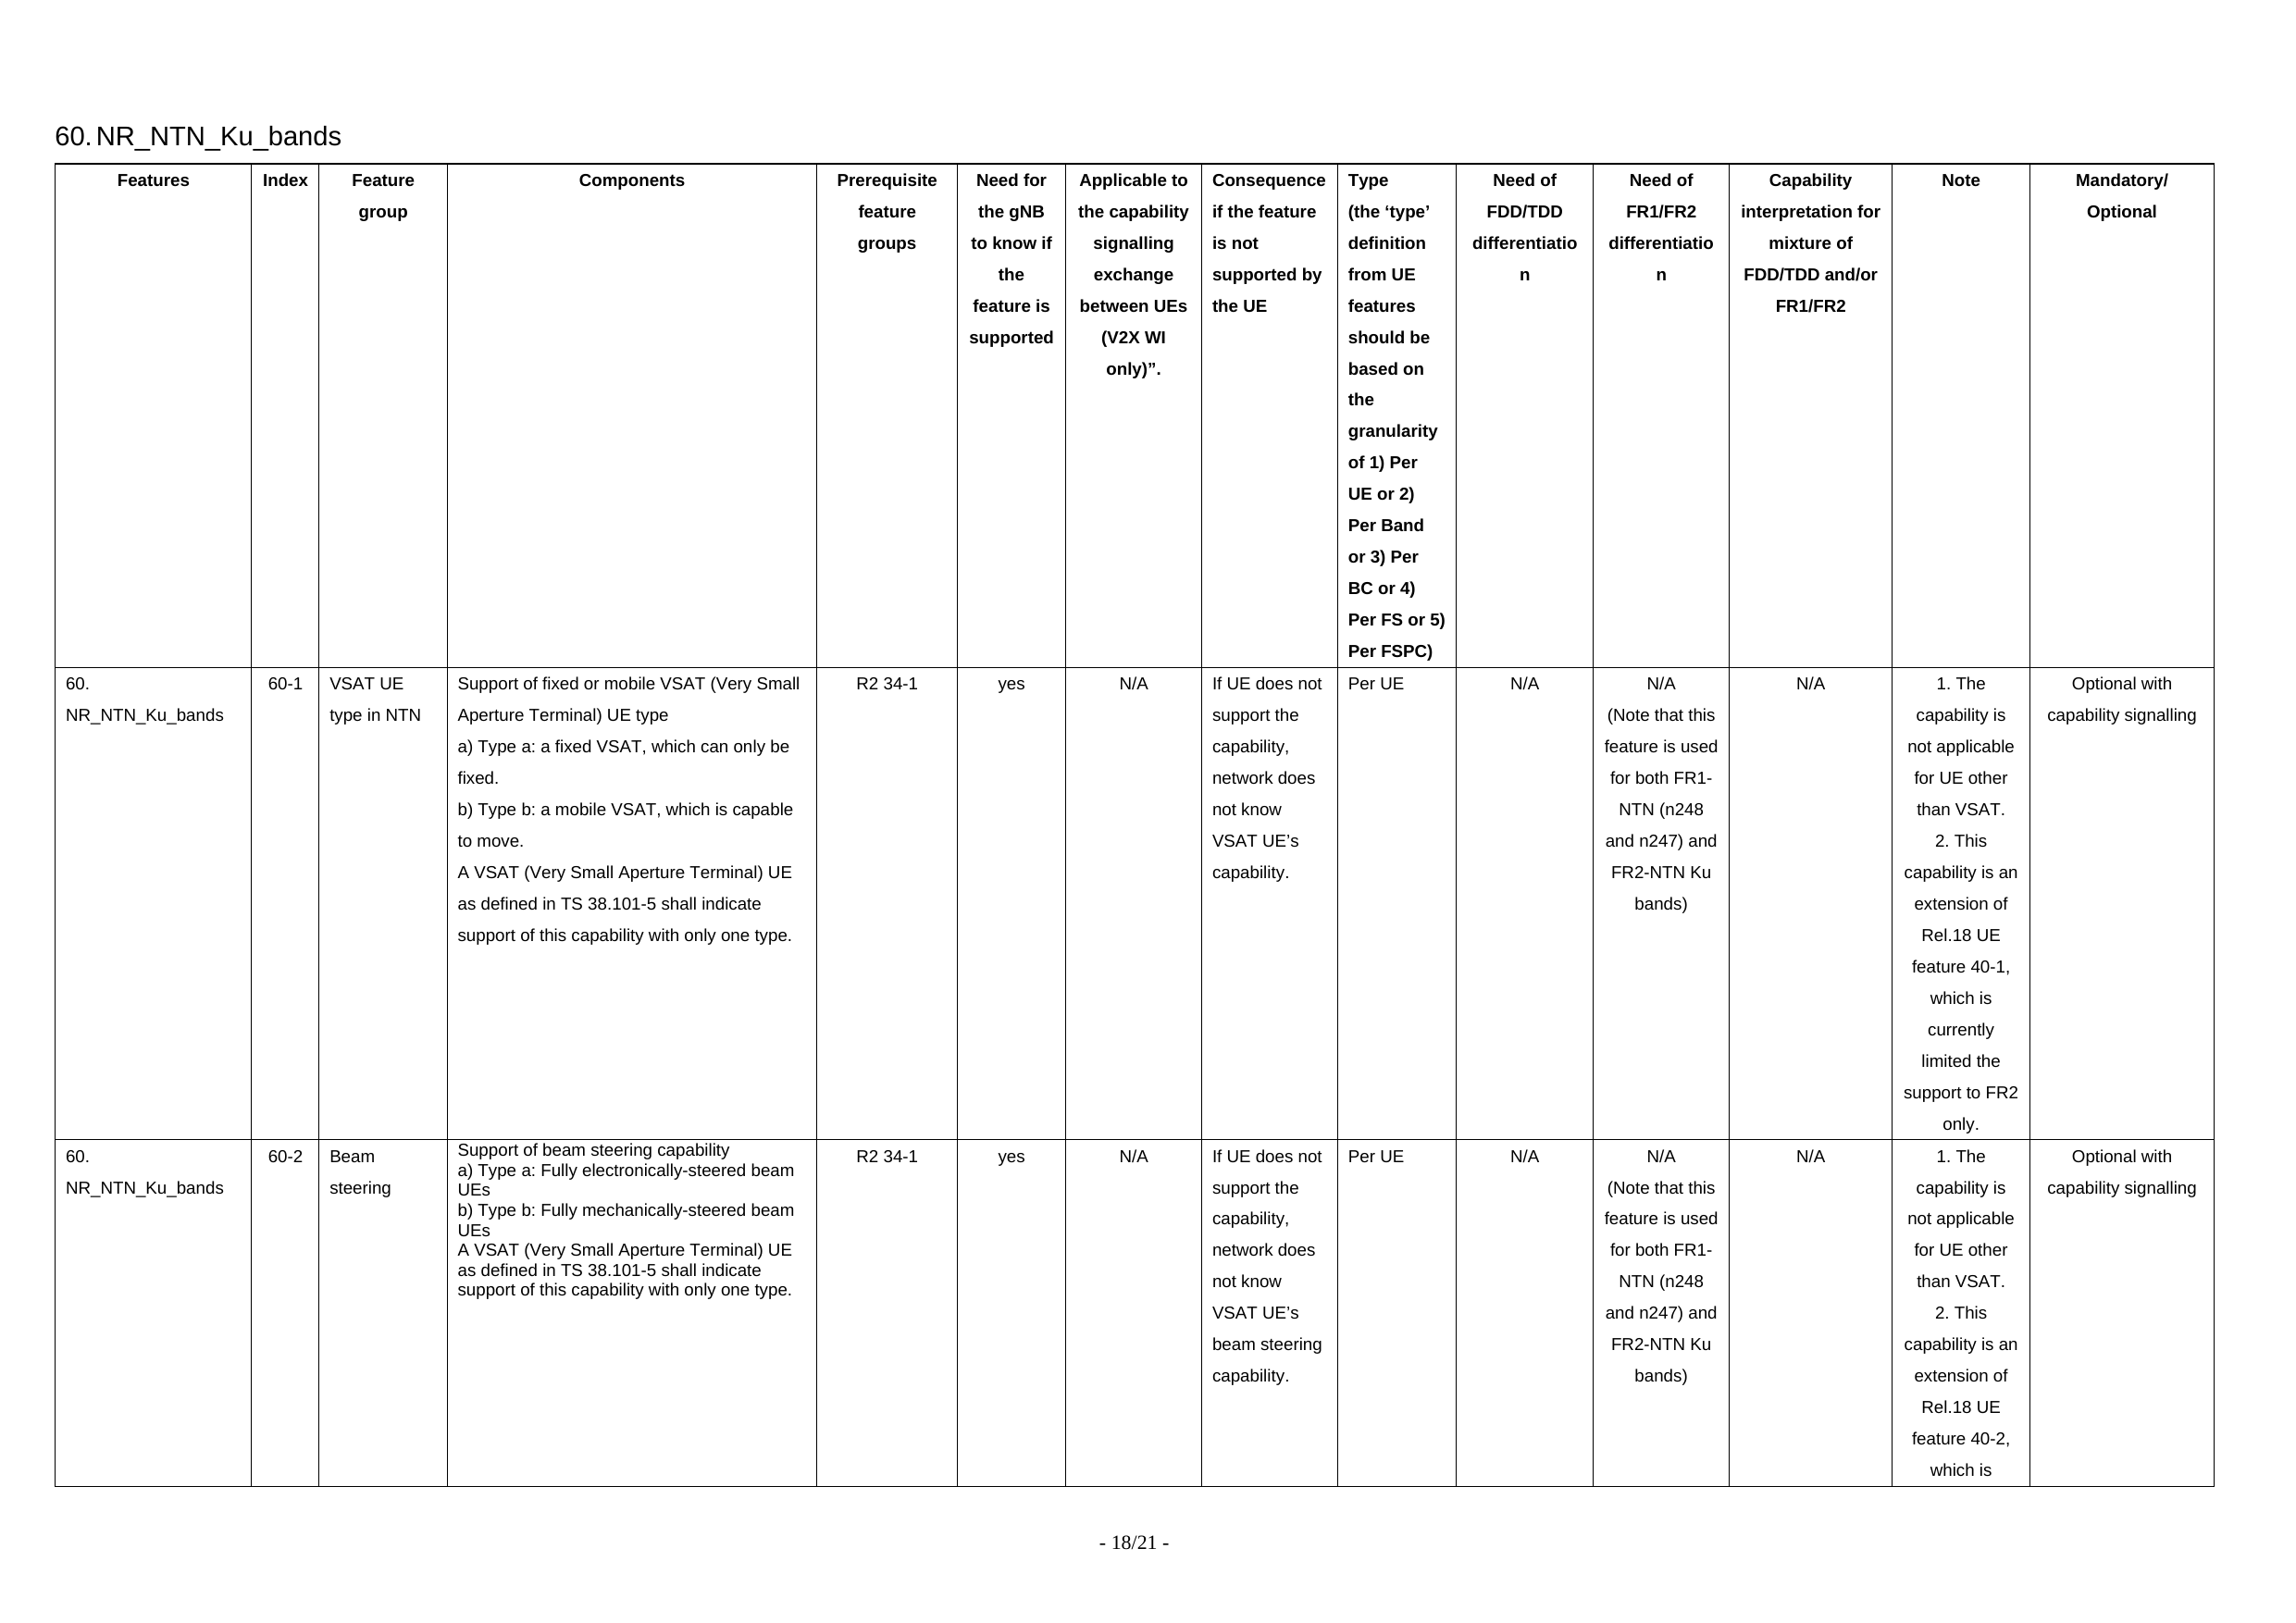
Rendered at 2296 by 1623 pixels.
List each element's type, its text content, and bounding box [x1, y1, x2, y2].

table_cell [1893, 1140, 2029, 1486]
table_cell VSAT UE type in NTN [319, 668, 447, 1139]
table_cell R2 34-1 [817, 1140, 957, 1486]
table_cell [1202, 1140, 1337, 1486]
table_header Need of FDD/TDD differentiation [1457, 165, 1593, 667]
table_cell N/A [1457, 668, 1593, 1139]
table_cell Beam steering [319, 1140, 447, 1486]
table_header Mandatory/Optional [2030, 165, 2214, 667]
table_cell Support of fixed or mobile VSAT (Very Small Aperture Terminal) UE type a) Type a: a fixed VSAT, which can only be fixed. b) Type b: a mobile VSAT, which is capable to move. A VSAT (Very Small Aperture Terminal) UE as defined in TS 38.101-5 shall indicate support of this capability with only one type. [448, 668, 816, 1139]
list NR_NTN_Ku_bands [55, 120, 2214, 152]
table_cell 1. The capability is not applicable for UE other than VSAT. 2. This capability is an extension of Rel.18 UE feature 40-1, which is currently limited the support to FR2 only. [1893, 668, 2029, 1139]
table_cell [2030, 1140, 2214, 1486]
table_header Need of FR1/FR2 differentiation [1594, 165, 1729, 667]
table_header Feature group [319, 165, 447, 667]
table_cell N/A [1730, 1140, 1892, 1486]
table_cell Optional with capability signalling [2030, 668, 2214, 1139]
table_cell If UE does not support the capability, network does not know VSAT UE’s capability. [1202, 668, 1337, 1139]
table_cell yes [958, 1140, 1065, 1486]
table_cell yes [958, 668, 1065, 1139]
table_cell Per UE [1338, 668, 1456, 1139]
table_header Consequence if the feature is not supported by the UE [1202, 165, 1337, 667]
table_cell N/A [1730, 668, 1892, 1139]
table_header Features [56, 165, 251, 667]
table_cell 60-1 [252, 668, 318, 1139]
table_cell 60-2 [252, 1140, 318, 1486]
table_cell 60. NR_NTN_Ku_bands [56, 668, 251, 1139]
table_cell N/A [1066, 1140, 1201, 1486]
table_header Need for the gNB to know if the feature is supported [958, 165, 1065, 667]
table_cell R2 34-1 [817, 668, 957, 1139]
table_header Capability interpretation for mixture of FDD/TDD and/or FR1/FR2 [1730, 165, 1892, 667]
table_header Applicable to the capability signalling exchange between UEs (V2X WI only)”. [1066, 165, 1201, 667]
table_cell N/A [1066, 668, 1201, 1139]
table_cell N/A (Note that this feature is used for both FR1-NTN (n248 and n247) and FR2-NTN Ku bands) [1594, 668, 1729, 1139]
table_header Prerequisite feature groups [817, 165, 957, 667]
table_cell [1594, 1140, 1729, 1486]
table_cell N/A [1457, 1140, 1593, 1486]
table_header Index [252, 165, 318, 667]
table_cell Per UE [1338, 1140, 1456, 1486]
table_header Type (the ‘type’ definition from UE features should be based on the granularity of 1) Per UE or 2) Per Band or 3) Per BC or 4) Per FS or 5) Per FSPC) [1338, 165, 1456, 667]
table_cell 60. NR_NTN_Ku_bands [56, 1140, 251, 1486]
table_header Components [448, 165, 816, 667]
table_header Note [1893, 165, 2029, 667]
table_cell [448, 1140, 816, 1486]
